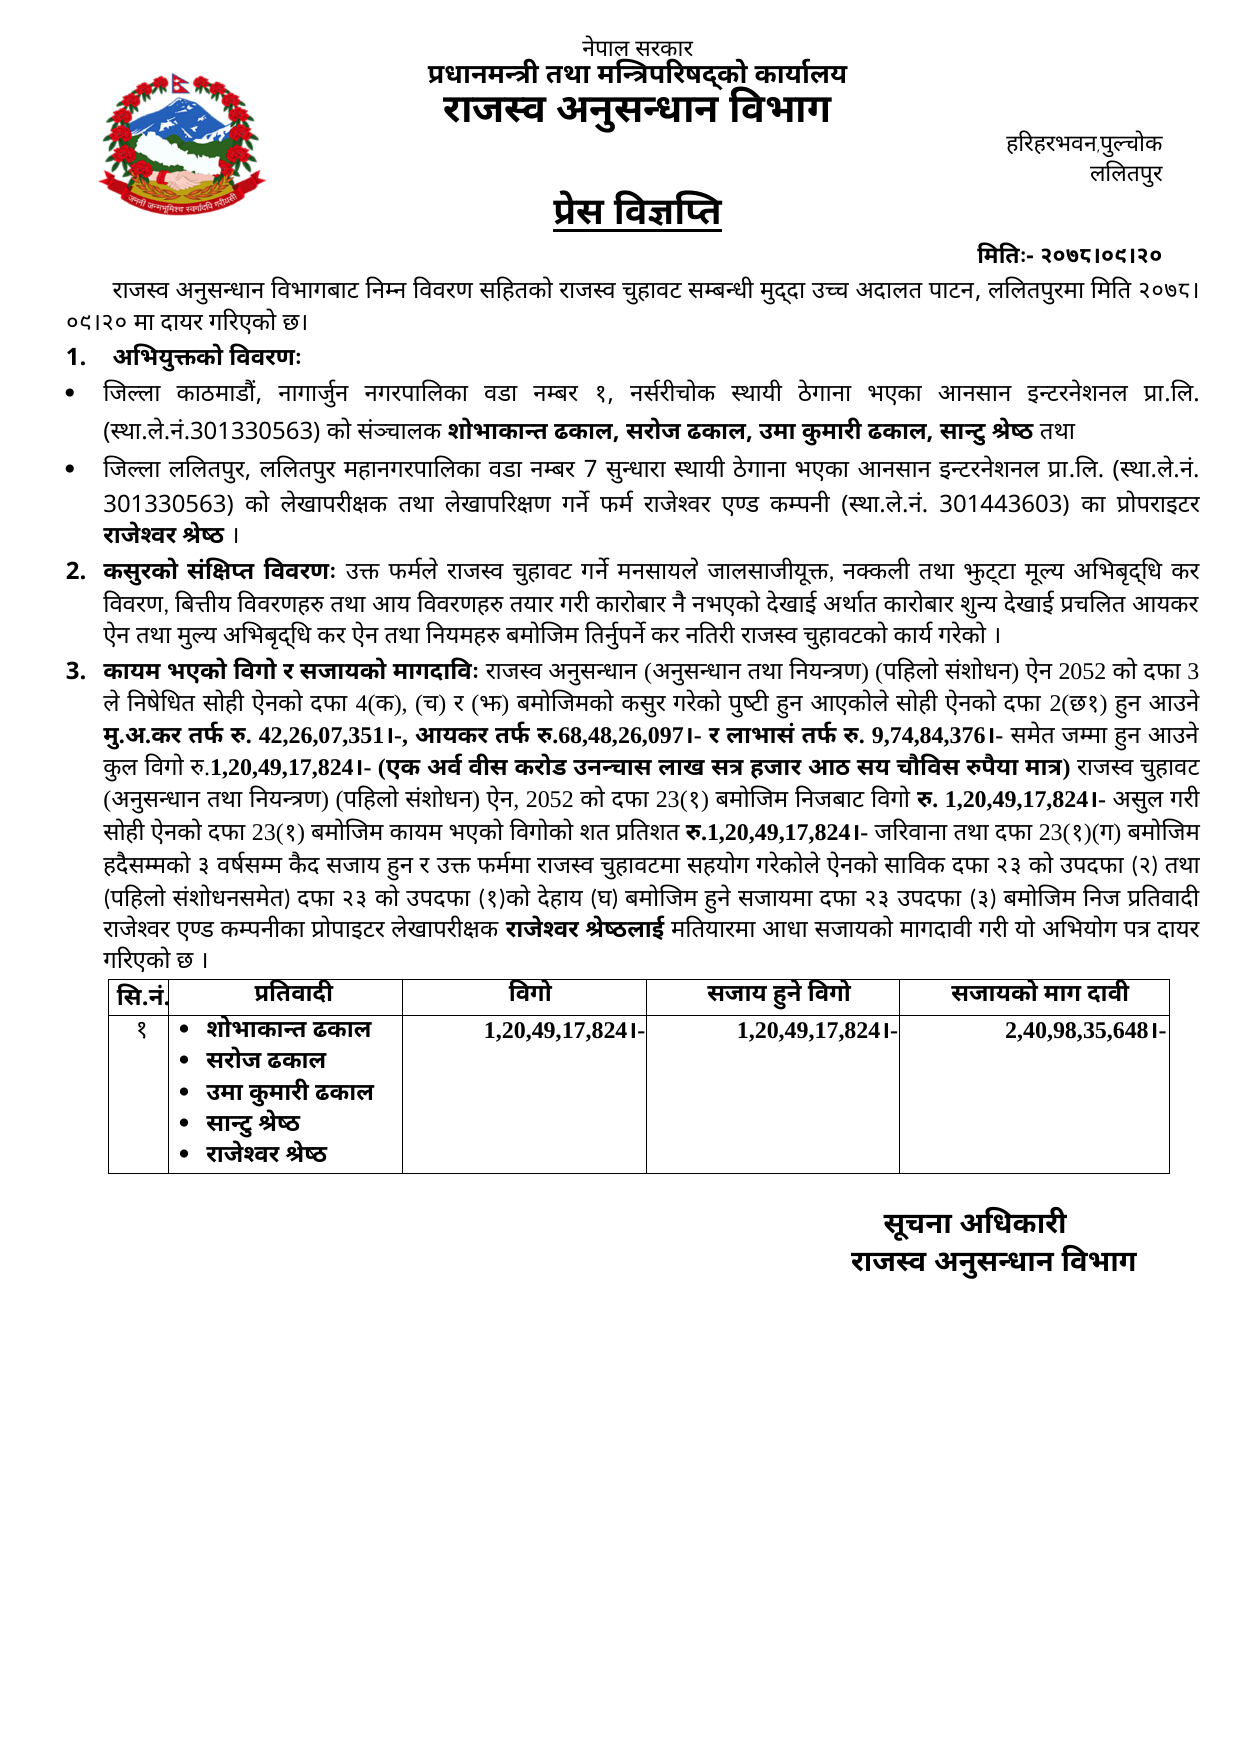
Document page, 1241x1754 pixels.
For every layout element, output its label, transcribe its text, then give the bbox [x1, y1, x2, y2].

table_cell १ [109, 1016, 168, 1172]
table_cell शोभाकान्त ढकाल सरोज ढकाल उमा कुमारी ढकाल सान्टु श्रेष्ठ राजेश्वर श्रेष्ठ [169, 1016, 402, 1172]
table_cell 1,20,49,17,824।- [403, 1016, 646, 1172]
list जिल्ला काठमाडौं, नागार्जुन नगरपालिका वडा नम्बर १, नर्सरीचोक स्थायी ठेगाना भएका आनसान इन्टरनेशनल प्रा.लि. (स्था.ले.नं.301330563) को संञ्चालक शोभाकान्त ढकाल, सरोज ढकाल, उमा कुमारी ढकाल, सान्टु श्रेष्ठ तथा [66, 375, 1200, 449]
text राजस्व अनुसन्धान विभाग [269, 89, 1162, 131]
text नेपाल सरकार [112, 37, 1162, 61]
table_header प्रतिवादी [169, 980, 402, 1015]
table_header विगो [403, 980, 646, 1015]
text सूचना अधिकारी [787, 1207, 1162, 1246]
picture [95, 71, 269, 217]
table_header सि.नं. [109, 980, 168, 1015]
table_header सजायको माग दावी [900, 980, 1169, 1015]
text प्रधानमन्त्री तथा मन्त्रिपरिषद्को कार्यालय [707, 61, 1162, 89]
text ललितपुर [269, 161, 1162, 191]
table_cell 2,40,98,35,648।- [900, 1016, 1169, 1172]
table_header सजाय हुने विगो [647, 980, 899, 1015]
text हरिहरभवन,पुल्चोक [269, 131, 1162, 161]
list जिल्ला ललितपुर, ललितपुर महानगरपालिका वडा नम्बर 7 सुन्धारा स्थायी ठेगाना भएका आनसान इन्टरनेशनल प्रा.लि. (स्था.ले.नं. 301330563) को लेखापरीक्षक तथा लेखापरिक्षण गर्ने फर्म राजेश्वर एण्ड कम्पनी (स्था.ले.नं. 301443603) का प्रोपराइटर राजेश्वर श्रेष्ठ । [66, 452, 1200, 554]
list कसुरको संक्षिप्‍त विवरणः उक्त फर्मले राजस्व चुहावट गर्ने मनसायले जालसाजीयूक्त, नक्कली तथा झुट्टा मूल्य अभिबृद्धि कर विवरण, बित्तीय विवरणहरु तथा आय विवरणहरु तयार गरी कारोबार नै नभएको देखाई अर्थात कारोबार शुन्य देखाई प्रचलित आयकर ऐन तथा मुल्य अभिबृद्धि कर ऐन तथा नियमहरु बमोजिम तिर्नुपर्ने कर नतिरी राजस्व चुहावटको कार्य गरेको । [66, 554, 1200, 653]
table_cell 1,20,49,17,824।- [647, 1016, 899, 1172]
list अभियुक्तको विवरणः [66, 340, 1200, 375]
text राजस्व अनुसन्धान विभागबाट निम्न विवरण सहितको राजस्व चुहावट सम्बन्धी मुद्दा उच्च अदालत पाटन, ललितपुरमा मिति २०७८।०९।२० मा दायर गरिएको छ। [66, 273, 1200, 340]
text प्रेस विज्ञप्‍ति [112, 191, 1162, 239]
text मितिः- २०७८।०९।२० [112, 239, 1162, 273]
list कायम भएको विगो र सजायको मागदाविः राजस्व अनुसन्धान (अनुसन्धान तथा नियन्त्रण) (पहिलो संशोधन) ऐन 2052 को दफा 3 ले निषेधित सोही ऐनको दफा 4(क), (च) र (झ) बमोजिमको कसुर गरेको पुष्टी हुन आएकोले सोही ऐनको दफा 2(छ१) हुन आउने मु.अ.कर तर्फ रु. 42,26,07,351।-, आयकर तर्फ रु.68,48,26,097।- र लाभासं तर्फ रु. 9,74,84,376।- समेत जम्मा हुन आउने कुल विगो रु.1,20,49,17,824।- (एक अर्व वीस करोड उनन्चास लाख सत्र हजार आठ सय चौविस रुपैया मात्र) राजस्व चुहावट (अनुसन्धान तथा नियन्त्रण) (पहिलो संशोधन) ऐन, 2052 को दफा 23(१) बमोजिम निजबाट विगो रु. 1,20,49,17,824।- असुल गरी सोही ऐनको दफा 23(१) बमोजिम कायम भएको विगोको शत प्रतिशत रु.1,20,49,17,824।- जरिवाना तथा दफा 23(१)(ग) बमोजिम हदैसम्मको ३ वर्षसम्म कैद सजाय हुन र उक्त फर्ममा राजस्व चुहावटमा सहयोग गरेकोले ऐनको साविक दफा २३ को उपदफा (२) तथा (पहिलो संशोधनसमेत) दफा २३ को उपदफा (१)को देहाय (घ) बमोजिम हुने सजायमा दफा २३ उपदफा (३) बमोजिम निज प्रतिवादी राजेश्‍वर एण्ड कम्पनीका प्रोपाइटर लेखापरीक्षक राजेश्‍वर श्रेष्ठलाई मतियारमा आधा सजायको मागदावी गरी यो अभियोग पत्र दायर गरिएको छ । [66, 653, 1200, 979]
text प्रधानमन्त्री तथा मन्त्रिपरिषद्को कार्यालय [112, 61, 718, 89]
text राजस्व अनुसन्धान विभाग [787, 1246, 1200, 1283]
